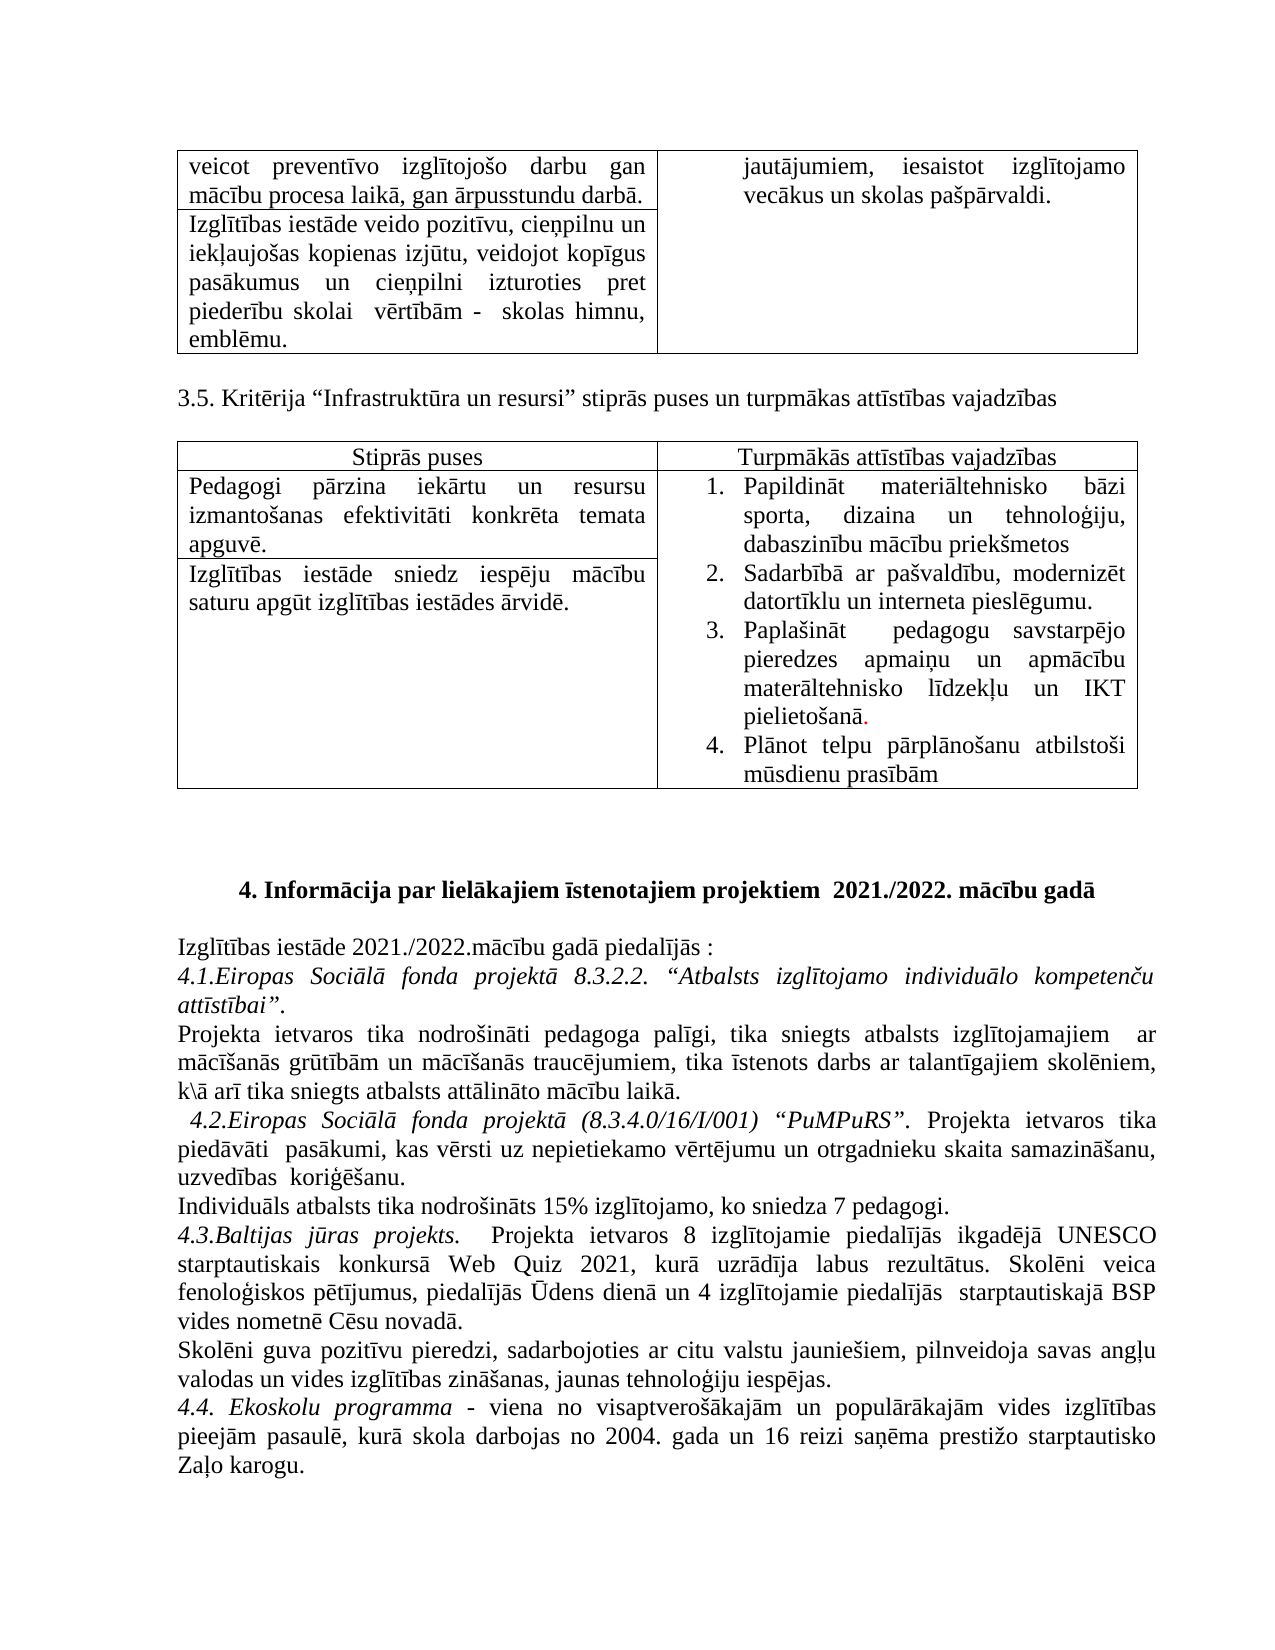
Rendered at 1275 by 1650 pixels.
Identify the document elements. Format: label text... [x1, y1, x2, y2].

text 4. Informācija par lielākajiem īstenotajiem projektiem 2021./2022. mācību gadā [177, 875, 1157, 904]
text Skolēni guva pozitīvu pieredzi, sadarbojoties ar citu valstu jauniešiem, pilnveidoja savas angļu valodas un vides izglītības zināšanas, jaunas tehnoloģiju iespējas. [177, 1335, 1157, 1392]
text 4.4. Ekoskolu programma - viena no visaptverošākajām un populārākajām vides izglītības pieejām pasaulē, kurā skola darbojas no 2004. gada un 16 reizi saņēma prestižo starptautisko Zaļo karogu. [177, 1392, 1157, 1479]
text Projekta ietvaros tika nodrošināti pedagoga palīgi, tika sniegts atbalsts izglītojamajiem ar mācīšanās grūtībām un mācīšanās traucējumiem, tika īstenots darbs ar talantīgajiem skolēniem, k\ā arī tika sniegts atbalsts attālināto mācību laikā. [177, 1019, 1157, 1105]
text 4.1.Eiropas Sociālā fonda projektā 8.3.2.2. “Atbalsts izglītojamo individuālo kompetenču attīstībai”. [177, 961, 1157, 1019]
table_header Stiprās puses [178, 442, 657, 470]
table_cell Papildināt materiāltehnisko bāzi sporta, dizaina un tehnoloģiju, dabaszinību mācību priekšmetos Sadarbībā ar pašvaldību, modernizēt datortīklu un interneta pieslēgumu. Paplašināt pedagogu savstarpējo pieredzes apmaiņu un apmācību materāltehnisko līdzekļu un IKT pielietošanā. Plānot telpu pārplānošanu atbilstoši mūsdienu prasībām [658, 471, 1137, 788]
table_cell Pedagogi pārzina iekārtu un resursu izmantošanas efektivitāti konkrēta temata apguvē. [178, 471, 657, 558]
table_cell Izglītības iestāde sniedz iespēju mācību saturu apgūt izglītības iestādes ārvidē. [178, 559, 657, 788]
text Izglītības iestāde 2021./2022.mācību gadā piedalījās : [177, 932, 1157, 961]
text 3.5. Kritērija “Infrastruktūra un resursi” stiprās puses un turpmākas attīstības vajadzības [177, 383, 1157, 412]
text Individuāls atbalsts tika nodrošināts 15% izglītojamo, ko sniedza 7 pedagogi. [177, 1191, 1157, 1220]
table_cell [178, 151, 657, 208]
text 4.2.Eiropas Sociālā fonda projektā (8.3.4.0/16/I/001) “PuMPuRS”. Projekta ietvaros tika piedāvāti pasākumi, kas vērsti uz nepietiekamo vērtējumu un otrgadnieku skaita samazināšanu, uzvedības koriģēšanu. [177, 1105, 1157, 1191]
table_header Turpmākās attīstības vajadzības [658, 442, 1137, 470]
text 4.3.Baltijas jūras projekts. Projekta ietvaros 8 izglītojamie piedalījās ikgadējā UNESCO starptautiskais konkursā Web Quiz 2021, kurā uzrādīja labus rezultātus. Skolēni veica fenoloģiskos pētījumus, piedalījās Ūdens dienā un 4 izglītojamie piedalījās starptautiskajā BSP vides nometnē Cēsu novadā. [177, 1220, 1157, 1335]
table_cell Izglītības iestāde veido pozitīvu, cieņpilnu un iekļaujošas kopienas izjūtu, veidojot kopīgus pasākumus un cieņpilni izturoties pret piederību skolai vērtībām - skolas himnu, emblēmu. [178, 210, 657, 353]
